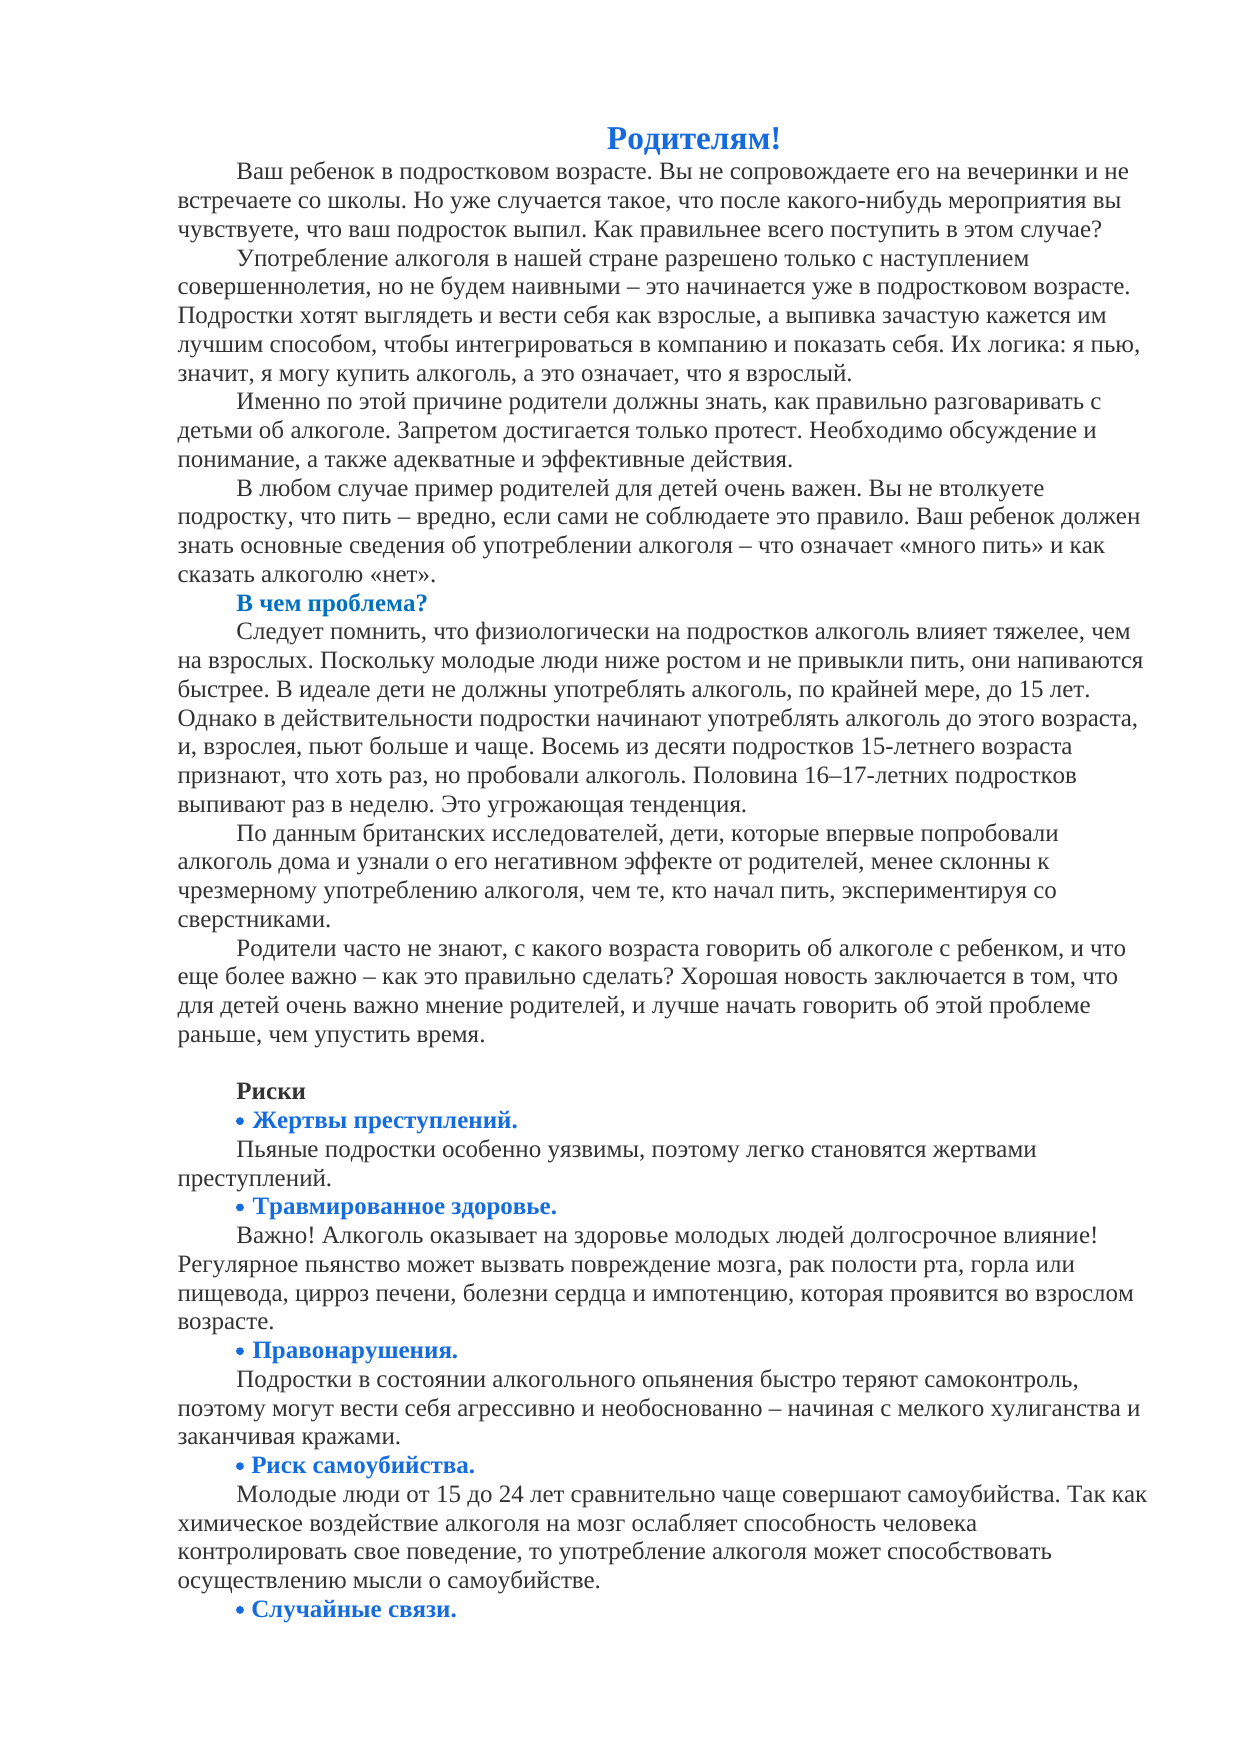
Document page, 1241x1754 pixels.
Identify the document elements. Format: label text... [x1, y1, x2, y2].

text Пьяные подростки особенно уязвимы, поэтому легко становятся жертвами преступлений. [177, 1134, 1152, 1191]
list Жертвы преступлений. [177, 1105, 1152, 1134]
text В любом случае пример родителей для детей очень важен. Вы не втолкуете подростку, что пить – вредно, если сами не соблюдаете это правило. Ваш ребенок должен знать основные сведения об употреблении алкоголя – что означает «много пить» и как сказать алкоголю «нет». [177, 473, 1152, 588]
text Молодые люди от 15 до 24 лет сравнительно чаще совершают самоубийства. Так как химическое воздействие алкоголя на мозг ослабляет способность человека контролировать свое поведение, то употребление алкоголя может способствовать осуществлению мысли о самоубийстве. [177, 1479, 1152, 1594]
text Употребление алкоголя в нашей стране разрешено только с наступлением совершеннолетия, но не будем наивными – это начинается уже в подростковом возрасте. Подростки хотят выглядеть и вести себя как взрослые, а выпивка зачастую кажется им лучшим способом, чтобы интегрироваться в компанию и показать себя. Их логика: я пью, значит, я могу купить алкоголь, а это означает, что я взрослый. [177, 243, 1152, 386]
text Именно по этой причине родители должны знать, как правильно разговаривать с детьми об алкоголе. Запретом достигается только протест. Необходимо обсуждение и понимание, а также адекватные и эффективные действия. [177, 386, 1152, 473]
list Правонарушения. [177, 1335, 1152, 1364]
text Подростки в состоянии алкогольного опьянения быстро теряют самоконтроль, поэтому могут вести себя агрессивно и необоснованно – начиная с мелкого хулиганства и заканчивая кражами. [177, 1364, 1152, 1450]
text Следует помнить, что физиологически на подростков алкоголь влияет тяжелее, чем на взрослых. Поскольку молодые люди ниже ростом и не привыкли пить, они напиваются быстрее. В идеале дети не должны употреблять алкоголь, по крайней мере, до 15 лет. Однако в действительности подростки начинают употреблять алкоголь до этого возраста, и, взрослея, пьют больше и чаще. Восемь из десяти подростков 15-летнего возраста признают, что хоть раз, но пробовали алкоголь. Половина 16–17-летних подростков выпивают раз в неделю. Это угрожающая тенденция. [177, 616, 1152, 818]
text Ваш ребенок в подростковом возрасте. Вы не сопровождаете его на вечеринки и не встречаете со школы. Но уже случается такое, что после какого-нибудь мероприятия вы чувствуете, что ваш подросток выпил. Как правильнее всего поступить в этом случае? [177, 156, 1152, 243]
text Важно! Алкоголь оказывает на здоровье молодых людей долгосрочное влияние! Регулярное пьянство может вызвать повреждение мозга, рак полости рта, горла или пищевода, цирроз печени, болезни сердца и импотенцию, которая проявится во взрослом возрасте. [177, 1220, 1152, 1335]
text Родители часто не знают, с какого возраста говорить об алкоголе с ребенком, и что еще более важно – как это правильно сделать? Хорошая новость заключается в том, что для детей очень важно мнение родителей, и лучше начать говорить об этой проблеме раньше, чем упустить время. [177, 933, 1152, 1048]
list Случайные связи. [177, 1594, 1152, 1623]
list Риск самоубийства. [177, 1450, 1152, 1479]
list Травмированное здоровье. [177, 1191, 1152, 1220]
text В чем проблема? [177, 588, 1152, 616]
text По данным британских исследователей, дети, которые впервые попробовали алкоголь дома и узнали о его негативном эффекте от родителей, менее склонны к чрезмерному употреблению алкоголя, чем те, кто начал пить, экспериментируя со сверстниками. [177, 818, 1152, 933]
text Родителям! [177, 118, 1152, 156]
text Риски [177, 1076, 1152, 1105]
